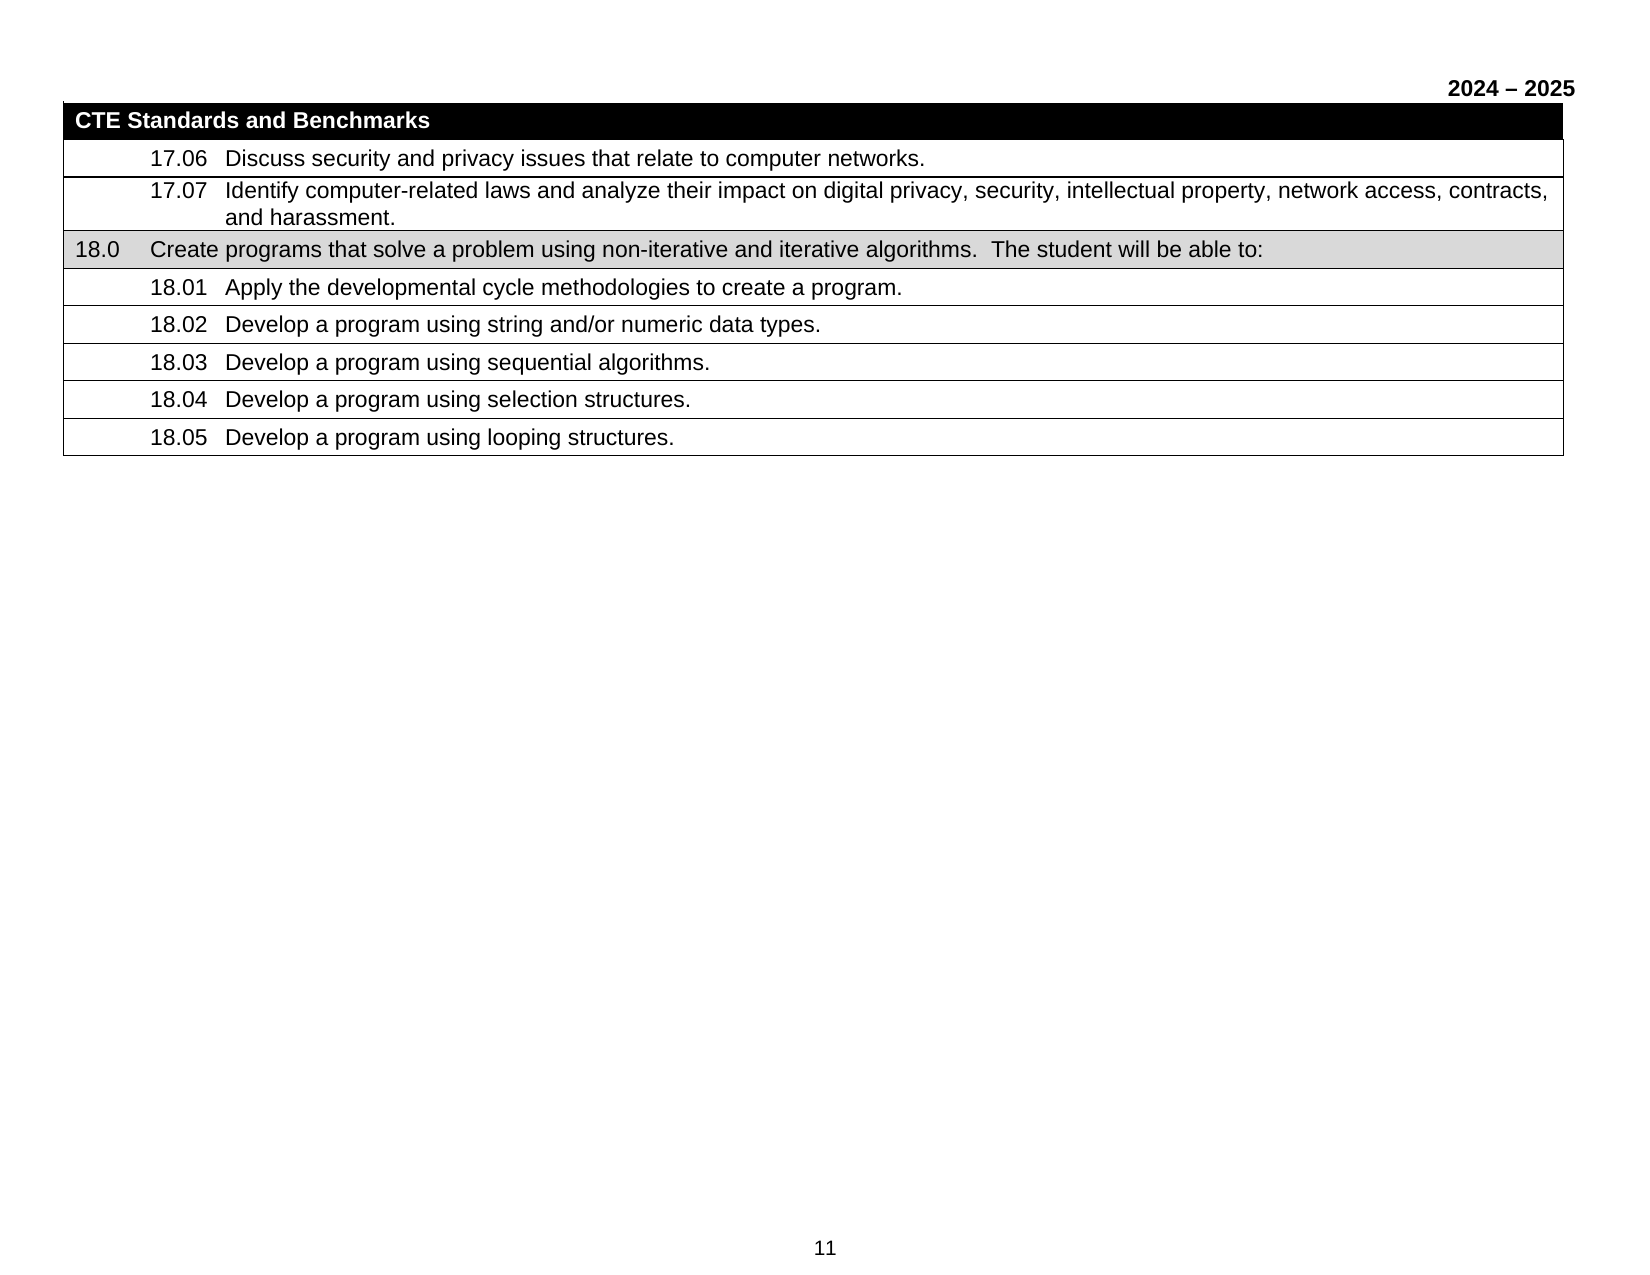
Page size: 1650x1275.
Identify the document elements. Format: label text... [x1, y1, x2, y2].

table_cell Develop a program using string and/or numeric data types. [64, 306, 1563, 343]
table_cell Apply the developmental cycle methodologies to create a program. [64, 269, 1563, 305]
table_header CTE Standards and Benchmarks [64, 103, 1563, 139]
table_cell Identify computer-related laws and analyze their impact on digital privacy, security, intellectual property, network access, contracts, and harassment. [64, 178, 1563, 230]
table_cell Develop a program using looping structures. [64, 419, 1563, 455]
table_cell Develop a program using selection structures. [64, 381, 1563, 418]
table_cell Develop a program using sequential algorithms. [64, 344, 1563, 380]
table_cell Discuss security and privacy issues that relate to computer networks. [64, 140, 1563, 176]
table_cell Create programs that solve a problem using non-iterative and iterative algorithms. The student will be able to: [64, 231, 1563, 268]
